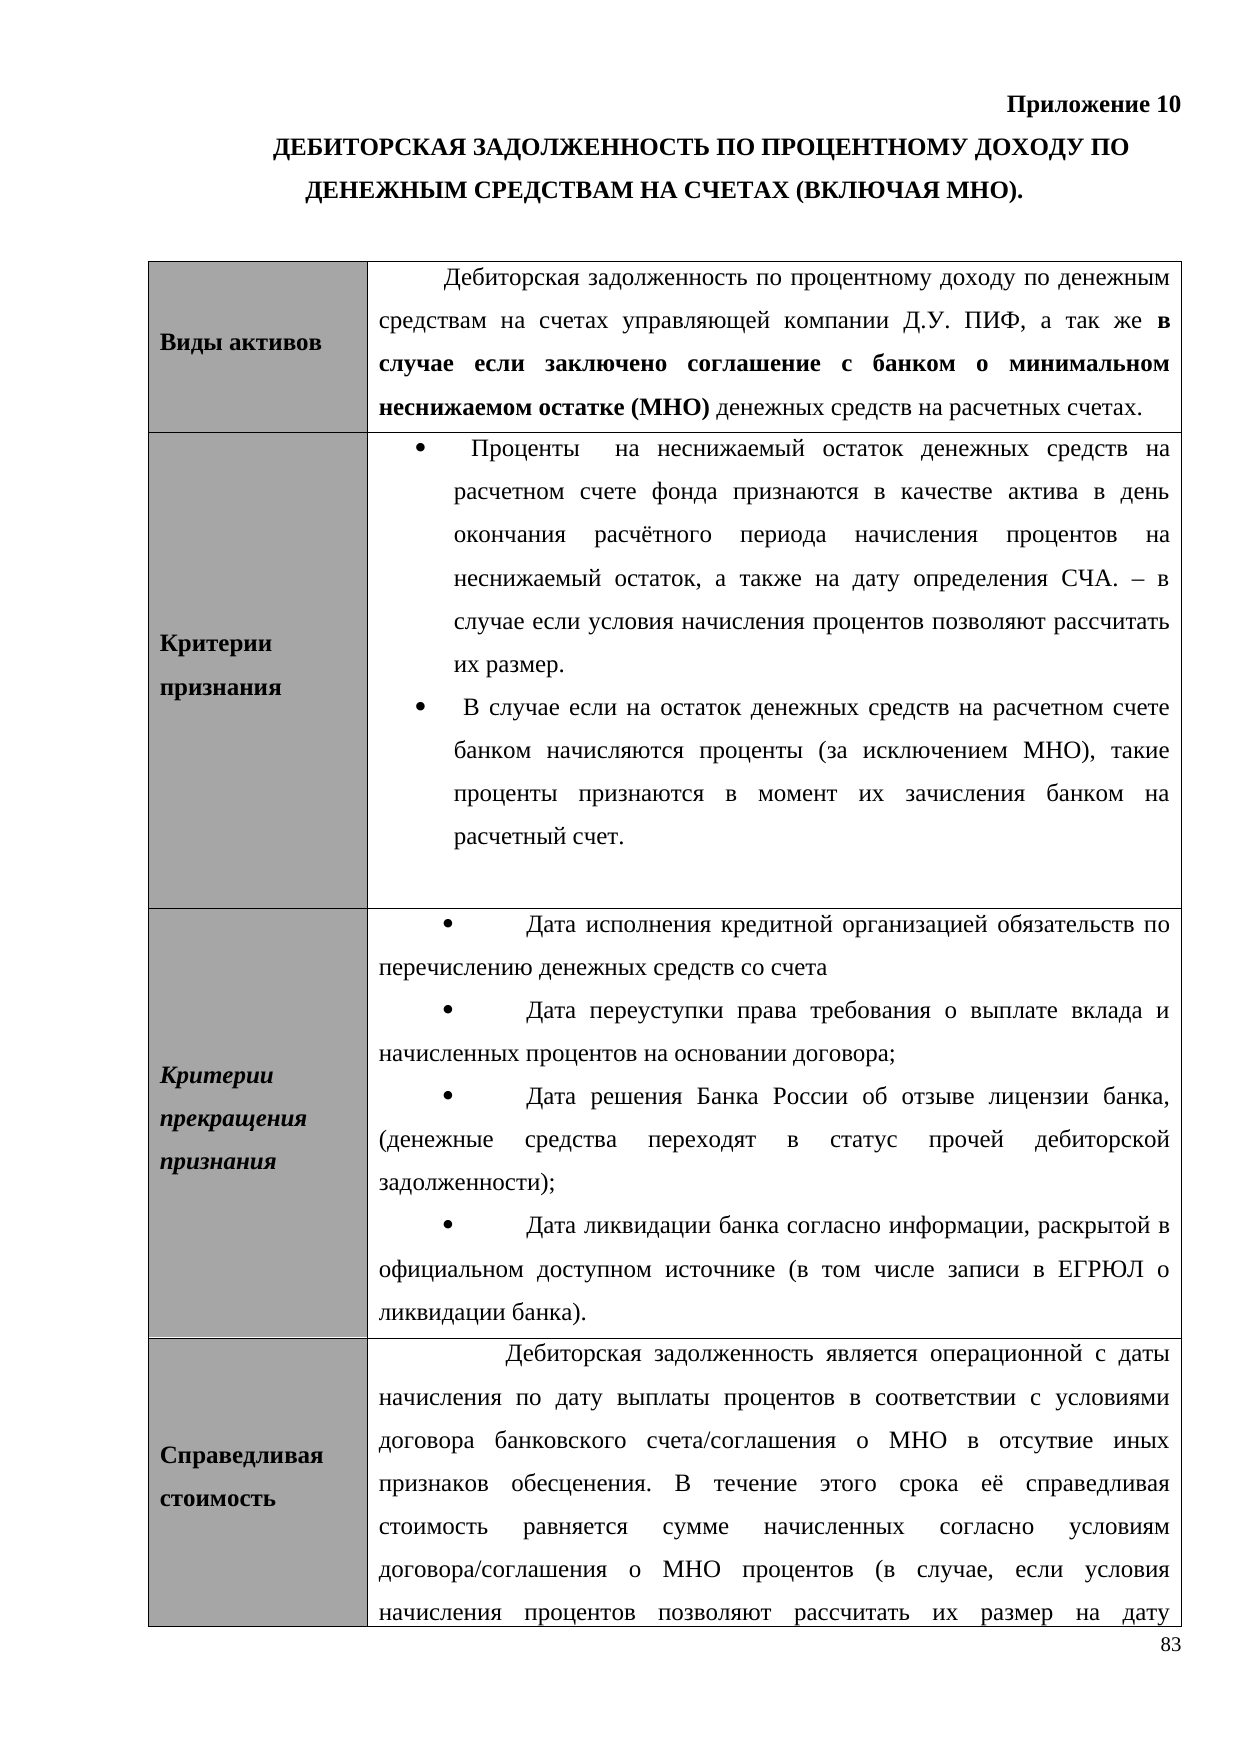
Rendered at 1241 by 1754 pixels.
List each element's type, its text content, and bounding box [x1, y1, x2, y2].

table_cell Критерии признания [149, 433, 367, 908]
table_cell Критерии прекращения признания [149, 909, 367, 1337]
text ДЕБИТОРСКАЯ ЗАДОЛЖЕННОСТЬ ПО ПРОЦЕНТНОМУ ДОХОДУ ПО ДЕНЕЖНЫМ СРЕДСТВАМ НА СЧЕТАХ (ВКЛЮЧАЯ МНО). [148, 132, 1181, 204]
table_cell Дата исполнения кредитной организацией обязательств по перечислению денежных средств со счета Дата переуступки права требования о выплате вклада и начисленных процентов на основании договора; Дата решения Банка России об отзыве лицензии банка, (денежные средства переходят в статус прочей дебиторской задолженности); Дата ликвидации банка согласно информации, раскрытой в официальном доступном источнике (в том числе записи в ЕГРЮЛ о ликвидации банка). [368, 909, 1181, 1337]
table_header Виды активов [149, 262, 367, 432]
table_header Дебиторская задолженность по процентному доходу по денежным средствам на счетах управляющей компании Д.У. ПИФ, а так же в случае если заключено соглашение с банком о минимальном неснижаемом остатке (МНО) денежных средств на расчетных счетах. [368, 262, 1181, 432]
table_cell Проценты на неснижаемый остаток денежных средств на расчетном счете фонда признаются в качестве актива в день окончания расчётного периода начисления процентов на неснижаемый остаток, а также на дату определения СЧА. – в случае если условия начисления процентов позволяют рассчитать их размер. В случае если на остаток денежных средств на расчетном счете банком начисляются проценты (за исключением МНО), такие проценты признаются в момент их зачисления банком на расчетный счет. [368, 433, 1181, 908]
text Приложение 10 [148, 89, 1181, 117]
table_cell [368, 1339, 1181, 1626]
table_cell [149, 1339, 367, 1626]
